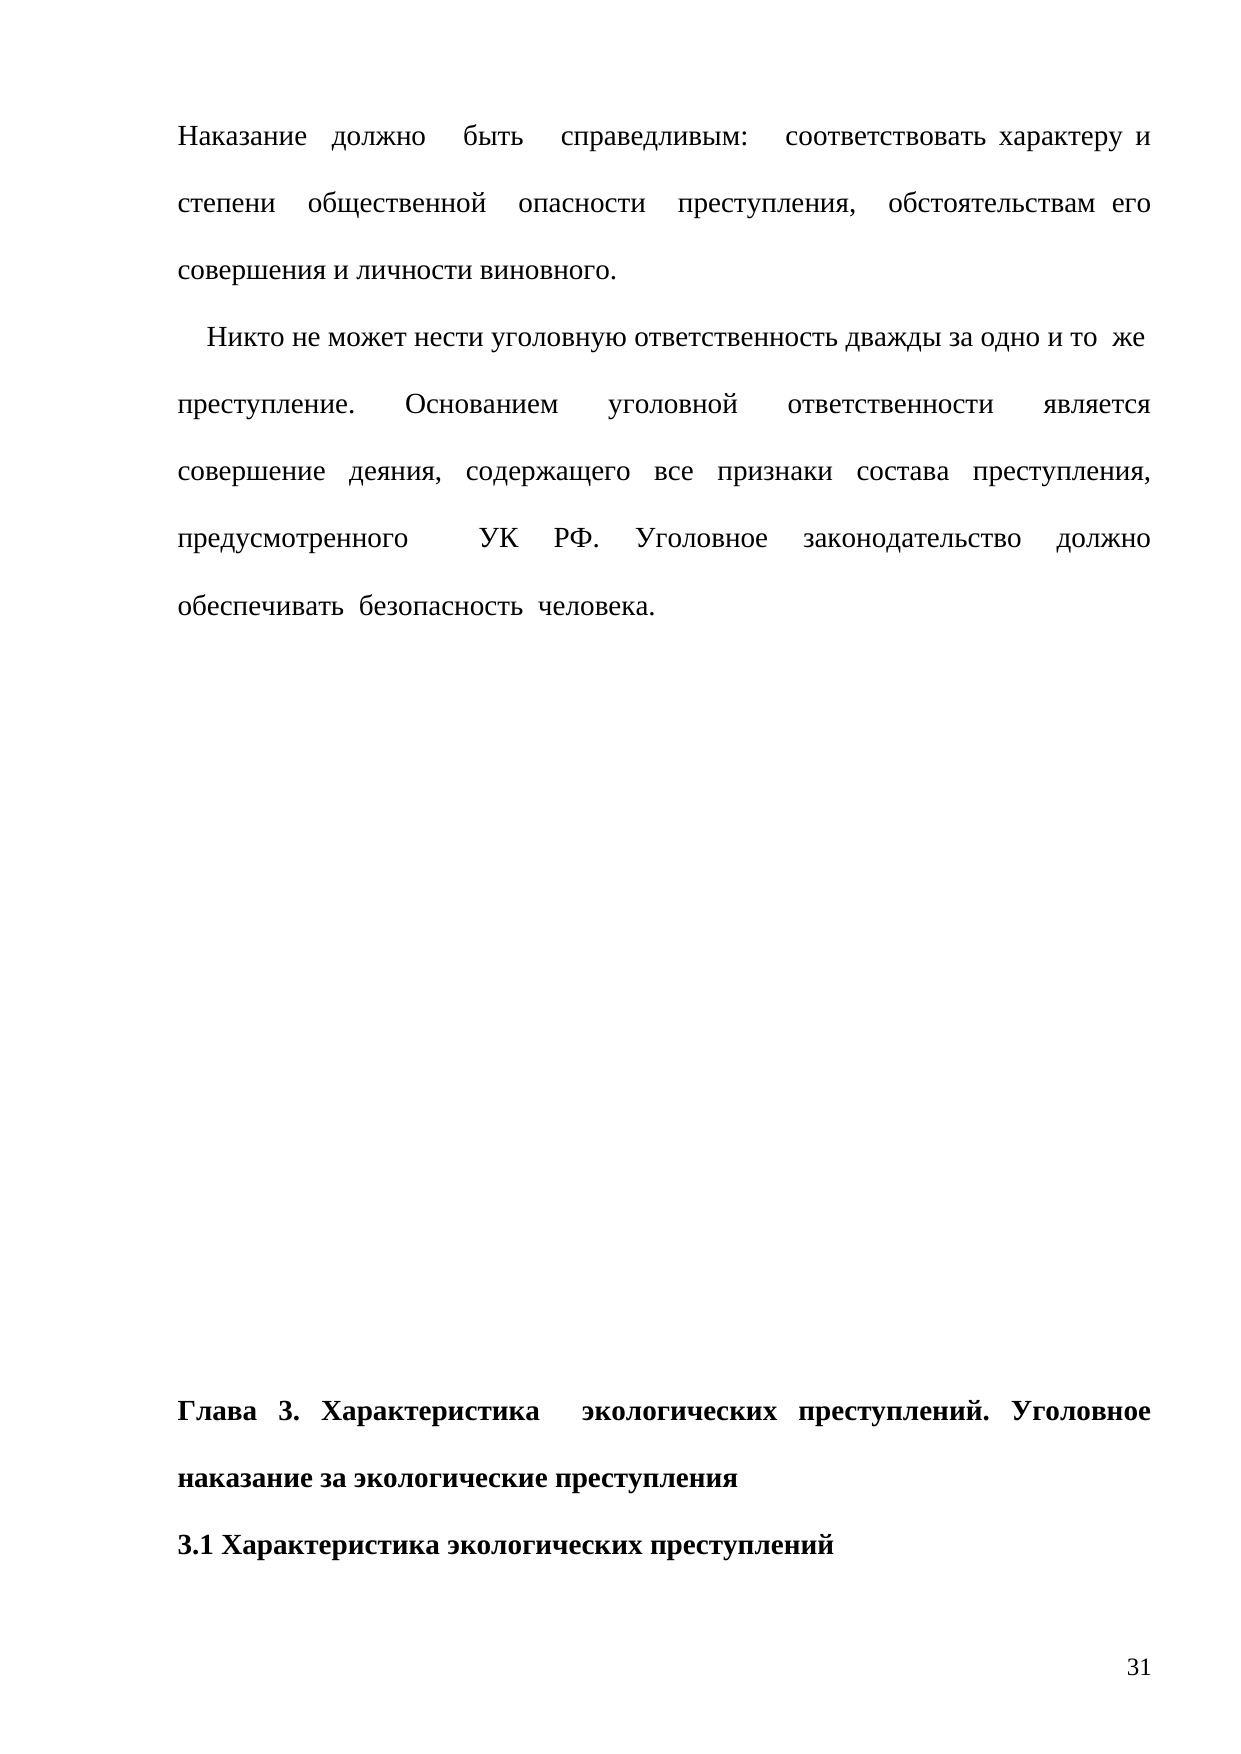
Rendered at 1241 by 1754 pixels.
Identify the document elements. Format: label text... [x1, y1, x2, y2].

text преступление. Основанием уголовной ответственности является совершение деяния, содержащего все признаки состава преступления, предусмотренного УК РФ. Уголовное законодательство должно обеспечивать безопасность человека. [177, 386, 1152, 621]
text Никто не может нести уголовную ответственность дважды за одно и то же [177, 319, 1152, 353]
text 3.1 Характеристика экологических преступлений [177, 1527, 1152, 1560]
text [177, 118, 1152, 286]
text Глава 3. Характеристика экологических преступлений. Уголовное наказание за экологические преступления [177, 1393, 1152, 1493]
